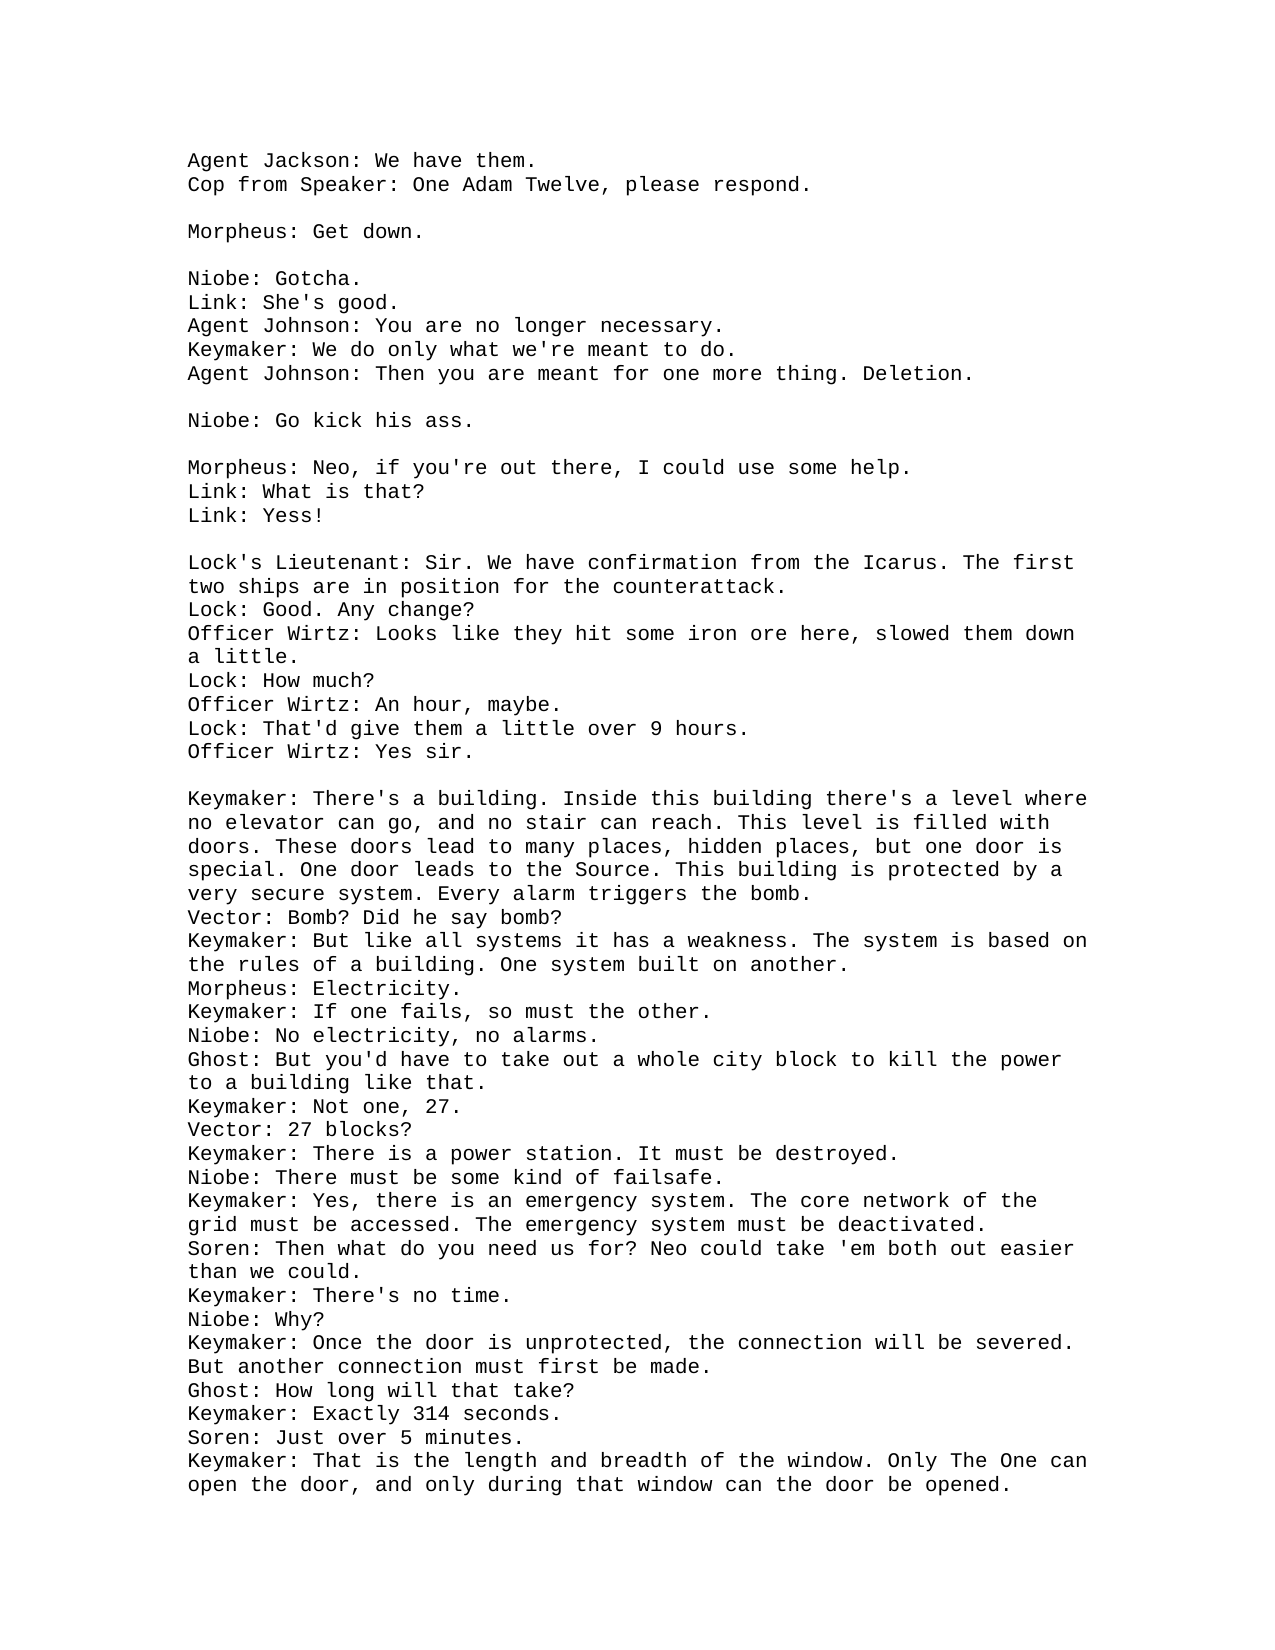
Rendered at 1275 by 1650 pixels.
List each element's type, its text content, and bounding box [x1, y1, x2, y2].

text Vector: Bomb? Did he say bomb? [187, 907, 1087, 930]
text Niobe: There must be some kind of failsafe. [187, 1167, 1087, 1190]
text Officer Wirtz: Looks like they hit some iron ore here, slowed them down a little. [187, 623, 1087, 670]
text Keymaker: Exactly 314 seconds. [187, 1403, 1087, 1427]
text Keymaker: But like all systems it has a weakness. The system is based on the rules of a building. One system built on another. [187, 930, 1087, 978]
text Morpheus: Electricity. [187, 978, 1087, 1001]
text Niobe: Why? [187, 1309, 1087, 1332]
text Officer Wirtz: Yes sir. [187, 741, 1087, 765]
text Cop from Speaker: One Adam Twelve, please respond. [187, 174, 1087, 197]
text Niobe: Go kick his ass. [187, 410, 1087, 434]
text Keymaker: If one fails, so must the other. [187, 1001, 1087, 1025]
text Agent Johnson: You are no longer necessary. [187, 316, 1087, 339]
text Keymaker: There's a building. Inside this building there's a level where no elevator can go, and no stair can reach. This level is filled with doors. These doors lead to many places, hidden places, but one door is special. One door leads to the Source. This building is protected by a very secure system. Every alarm triggers the bomb. [187, 788, 1087, 907]
text Officer Wirtz: An hour, maybe. [187, 694, 1087, 717]
text Agent Jackson: We have them. [187, 150, 1087, 174]
text Keymaker: Not one, 27. [187, 1096, 1087, 1119]
text Morpheus: Neo, if you're out there, I could use some help. [187, 457, 1087, 481]
text Lock's Lieutenant: Sir. We have confirmation from the Icarus. The first two ships are in position for the counterattack. [187, 552, 1087, 599]
text Lock: Good. Any change? [187, 599, 1087, 623]
text Vector: 27 blocks? [187, 1119, 1087, 1143]
text Ghost: But you'd have to take out a whole city block to kill the power to a building like that. [187, 1048, 1087, 1096]
text Keymaker: That is the length and breadth of the window. Only The One can open the door, and only during that window can the door be opened. [187, 1451, 1087, 1498]
text Keymaker: Yes, there is an emergency system. The core network of the grid must be accessed. The emergency system must be deactivated. [187, 1190, 1087, 1238]
text Link: She's good. [187, 292, 1087, 316]
text Niobe: No electricity, no alarms. [187, 1025, 1087, 1048]
text Lock: How much? [187, 670, 1087, 694]
text Agent Johnson: Then you are meant for one more thing. Deletion. [187, 363, 1087, 386]
text Keymaker: There's no time. [187, 1285, 1087, 1309]
text Lock: That'd give them a little over 9 hours. [187, 717, 1087, 741]
text Soren: Then what do you need us for? Neo could take 'em both out easier than we could. [187, 1238, 1087, 1285]
text Niobe: Gotcha. [187, 268, 1087, 292]
text Link: What is that? [187, 481, 1087, 505]
text Keymaker: We do only what we're meant to do. [187, 339, 1087, 363]
text Ghost: How long will that take? [187, 1379, 1087, 1403]
text Soren: Just over 5 minutes. [187, 1427, 1087, 1451]
text Morpheus: Get down. [187, 221, 1087, 244]
text Keymaker: Once the door is unprotected, the connection will be severed. But another connection must first be made. [187, 1332, 1087, 1379]
text Keymaker: There is a power station. It must be destroyed. [187, 1143, 1087, 1167]
text Link: Yess! [187, 505, 1087, 528]
